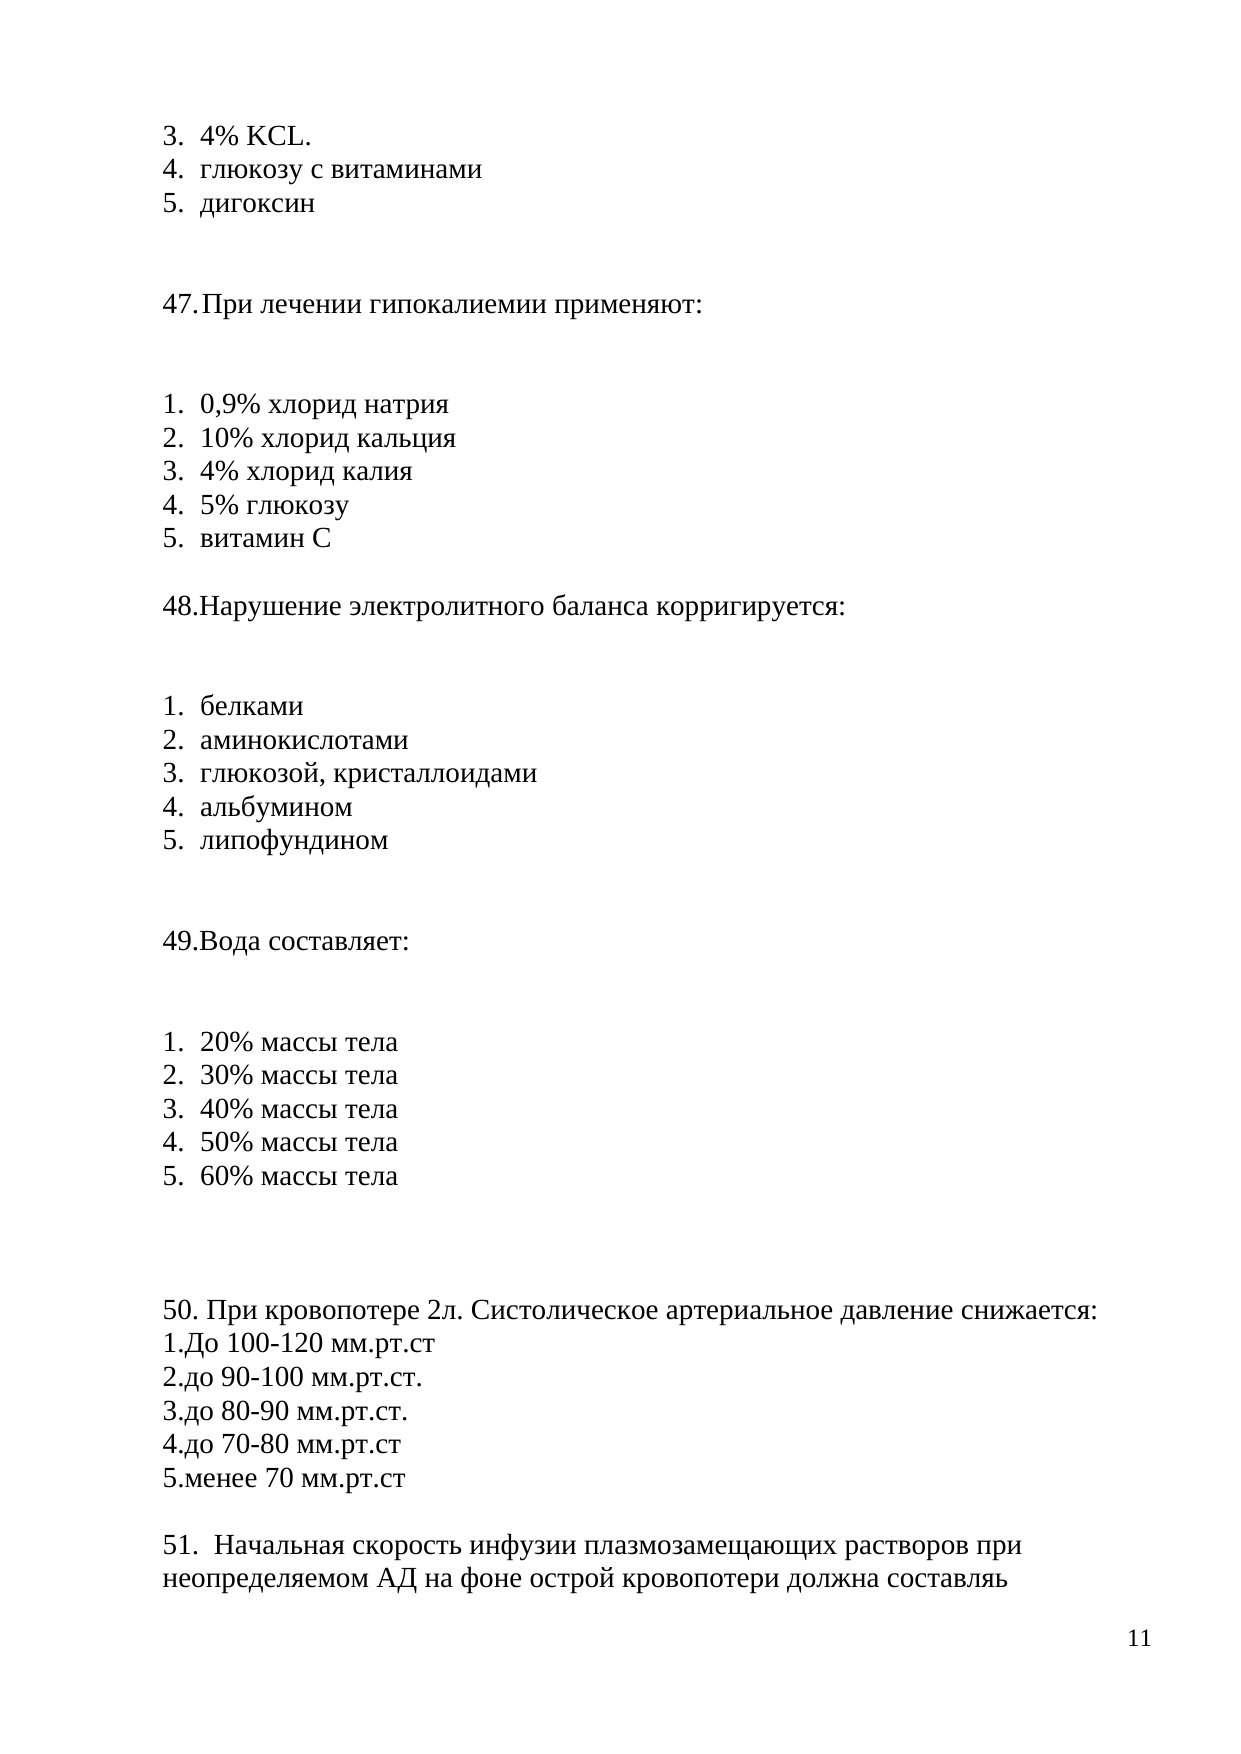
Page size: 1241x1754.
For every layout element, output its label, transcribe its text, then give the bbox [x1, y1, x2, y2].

list 5% глюкозу [162, 487, 1152, 521]
list 4% KCL. [162, 118, 1152, 152]
list 60% массы тела [162, 1158, 1152, 1191]
list белками [162, 688, 1152, 722]
list 10% хлорид кальция [162, 420, 1152, 453]
list липофундином [162, 822, 1152, 856]
text 50. При кровопотере 2л. Систолическое артериальное давление снижается: [162, 1292, 1152, 1326]
list витамин С [162, 521, 1152, 554]
list 0,9% хлорид натрия [162, 386, 1152, 420]
text 1.До 100-120 мм.рт.ст [162, 1326, 1152, 1359]
list аминокислотами [162, 722, 1152, 755]
list 30% массы тела [162, 1057, 1152, 1091]
list дигоксин [162, 185, 1152, 219]
text 2.до 90-100 мм.рт.ст. [162, 1359, 1152, 1393]
list 50% массы тела [162, 1124, 1152, 1158]
list При лечении гипокалиемии применяют: [162, 286, 1152, 319]
text 4.до 70-80 мм.рт.ст [162, 1426, 1152, 1460]
list альбумином [162, 789, 1152, 822]
text 48.Нарушение электролитного баланса корригируется: [162, 588, 1152, 621]
list 4% хлорид калия [162, 453, 1152, 487]
list 20% массы тела [162, 1024, 1152, 1057]
text 3.до 80-90 мм.рт.ст. [162, 1393, 1152, 1426]
text 49.Вода составляет: [162, 923, 1152, 957]
list глюкозу с витаминами [162, 152, 1152, 185]
text 5.менее 70 мм.рт.ст [162, 1460, 1152, 1493]
list глюкозой, кристаллоидами [162, 755, 1152, 789]
list 40% массы тела [162, 1091, 1152, 1124]
text 51. Начальная скорость инфузии плазмозамещающих растворов при неопределяемом АД на фоне острой кровопотери должна составляь [162, 1527, 1152, 1594]
